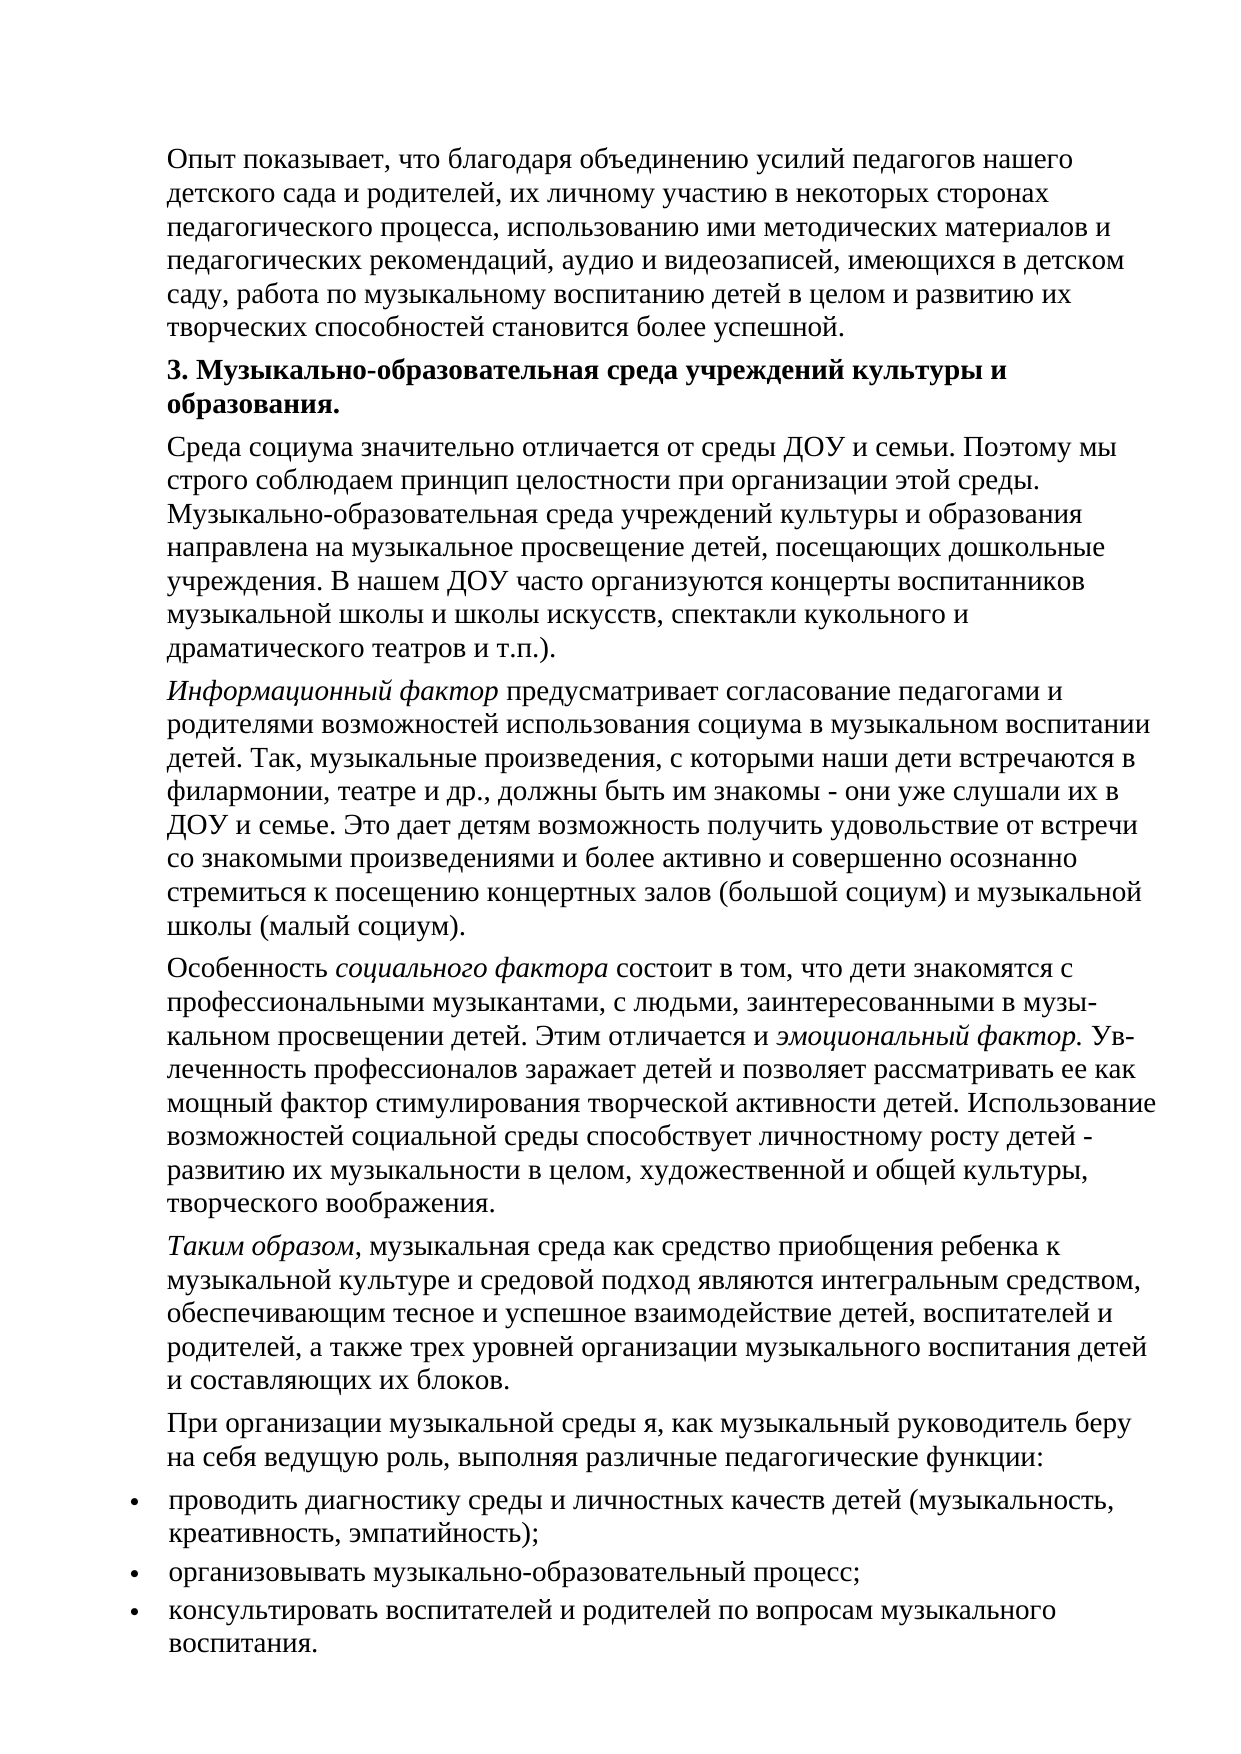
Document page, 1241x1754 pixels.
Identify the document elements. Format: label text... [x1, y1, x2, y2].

text Среда социума значительно отличается от среды ДОУ и семьи. Поэтому мы строго соблюдаем принцип целостности при организации этой среды. Музыкально-образовательная среда учреждений культуры и образования направлена на музыкальное просвещение детей, посещающих дошкольные учреждения. В нашем ДОУ часто организуются концерты воспитанников музыкальной школы и школы искусств, спектакли кукольного и драматического театров и т.п.). [167, 429, 1163, 663]
text Таким образом, музыкальная среда как средство приобщения ребенка к музыкальной культуре и средовой подход являются интегральным средством, обеспечивающим тесное и успешное взаимодействие детей, воспитателей и родителей, а также трех уровней организации музыкального воспитания детей и составляющих их блоков. [167, 1228, 1163, 1396]
text 3. Музыкально-образовательная среда учреждений культуры и образования. [167, 352, 1163, 419]
text Информационный фактор предусматривает согласование педагогами и родителями возможностей использования социума в музыкальном воспитании детей. Так, музыкальные произведения, с которыми наши дети встречаются в филармонии, театре и др., должны быть им знакомы - они уже слушали их в ДОУ и семье. Это дает детям возможность получить удовольствие от встречи со знакомыми произведениями и более активно и совершенно осознанно стремиться к посещению концертных залов (большой социум) и музыкальной школы (малый социум). [167, 673, 1163, 941]
list проводить диагностику среды и личностных качеств детей (музыкальность, креативность, эмпатийность); [131, 1482, 1163, 1549]
list организовывать музыкально-образовательный процесс; [131, 1554, 1163, 1587]
text Особенность социального фактора состоит в том, что дети знакомятся с профессиональными музыкантами, с людьми, заинтересованными в музыкальном просвещении детей. Этим отличается и эмоциональный фактор. Увлеченность профессионалов заражает детей и позволяет рассматривать ее как мощный фактор стимулирования творческой активности детей. Использование возможностей социальной среды способствует личностному росту детей - развитию их музыкальности в целом, художественной и общей культуры, творческого воображения. [167, 951, 1163, 1219]
text Опыт показывает, что благодаря объединению усилий педагогов нашего детского сада и родителей, их личному участию в некоторых сторонах педагогического процесса, использованию ими методических материалов и педагогических рекомендаций, аудио и видеозаписей, имеющихся в детском саду, работа по музыкальному воспитанию детей в целом и развитию их творческих способностей становится более успешной. [167, 142, 1163, 343]
list консультировать воспитателей и родителей по вопросам музыкального воспитания. [131, 1592, 1163, 1659]
text При организации музыкальной среды я, как музыкальный руководитель беру на себя ведущую роль, выполняя различные педагогические функции: [167, 1405, 1163, 1472]
